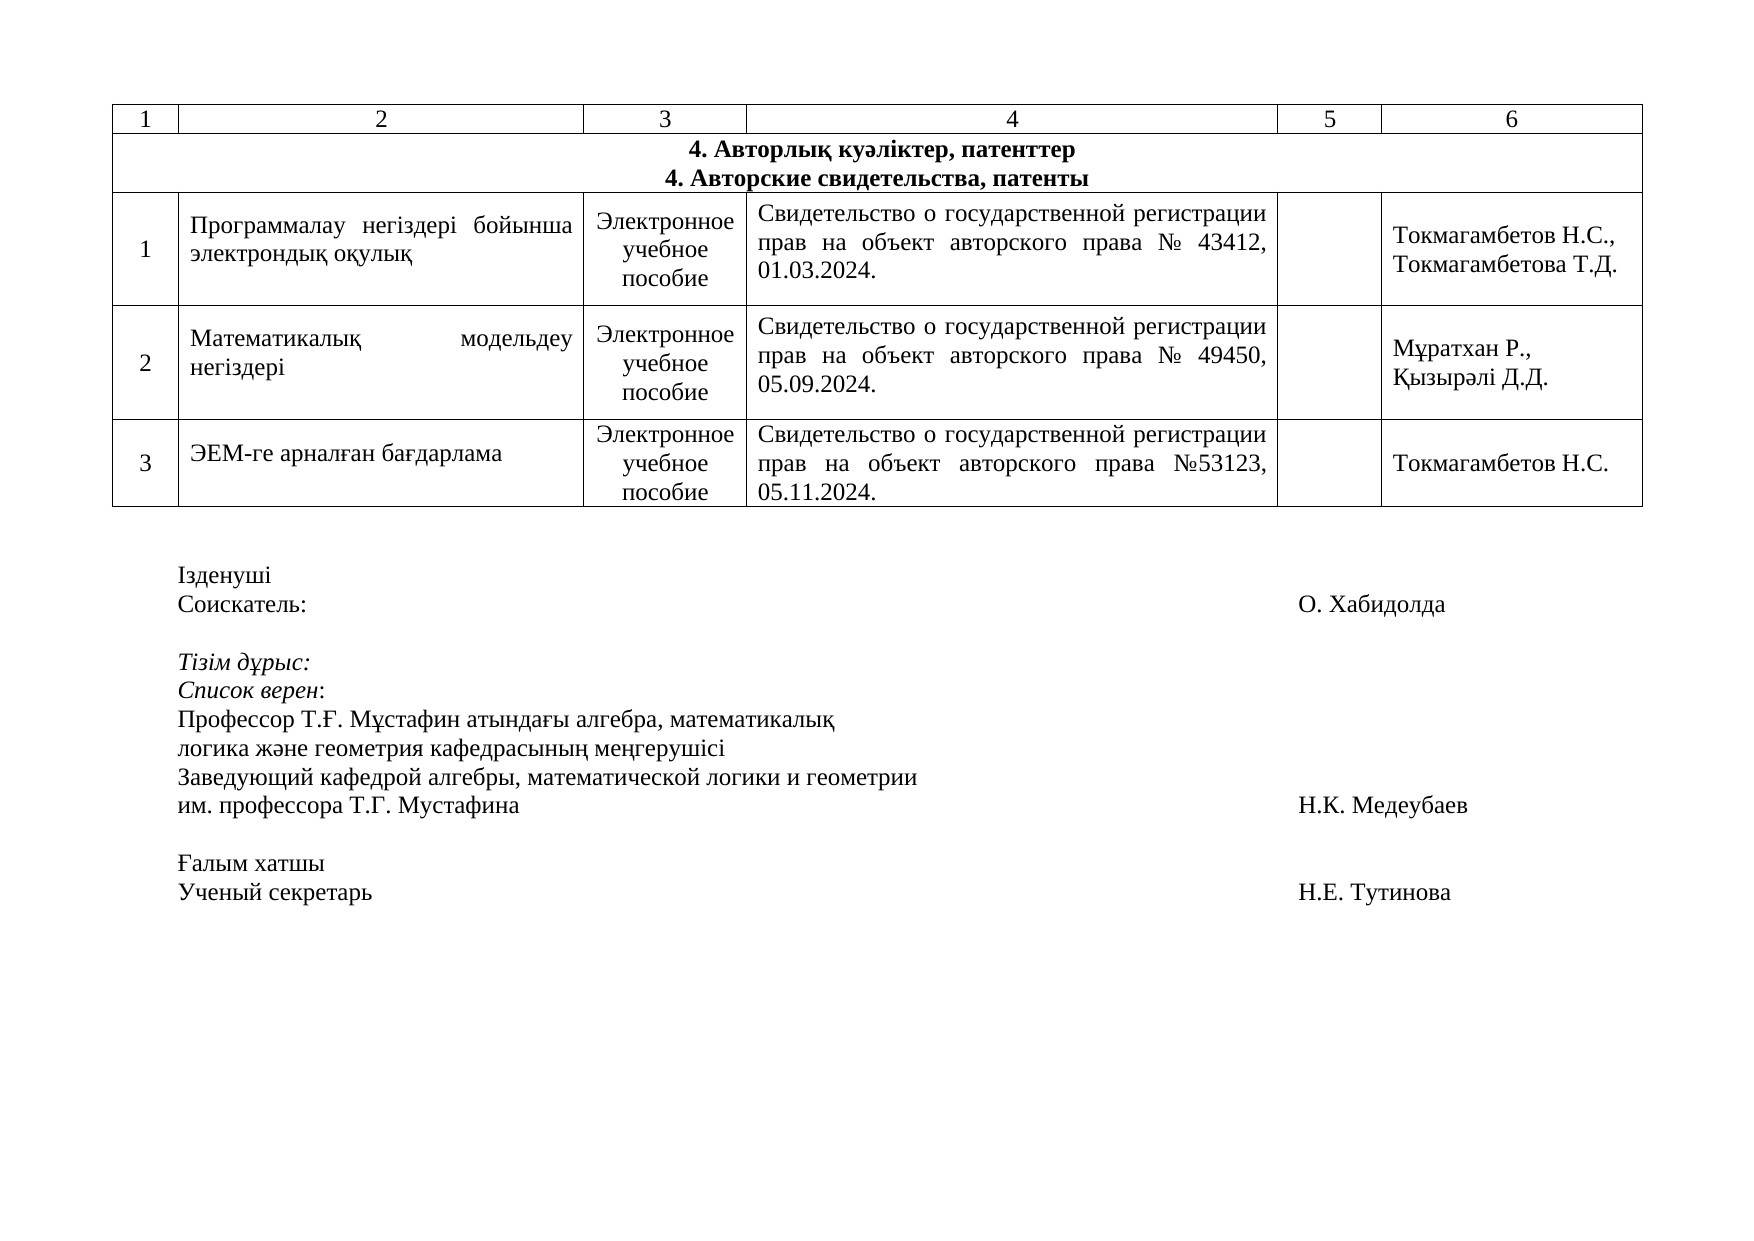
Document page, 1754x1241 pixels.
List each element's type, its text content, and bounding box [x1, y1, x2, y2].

table_cell Математикалық модельдеу негіздері [179, 306, 583, 418]
table_header 3 [584, 105, 746, 133]
table_cell Электронное учебное пособие [584, 306, 746, 418]
text Iзденушi [177, 561, 1636, 589]
table_cell Свидетельство о государственной регистрации прав на объект авторского права № 49450, 05.09.2024. [747, 306, 1277, 418]
text Профессор Т.Ғ. Мұстафин атындағы алгебра, математикалық [177, 704, 1636, 733]
text Соискатель: О. Хабидолда [177, 589, 1636, 618]
table_header 4 [747, 105, 1277, 133]
table_header 2 [179, 105, 583, 133]
table_cell 4. Авторлық куәліктер, патенттер 4. Авторские свидетельства, патенты [113, 134, 1642, 192]
table_cell Электронное учебное пособие [584, 193, 746, 305]
table_cell [1278, 420, 1381, 506]
table_cell Программалау негіздері бойынша электрондық оқулық [179, 193, 583, 305]
table_header 5 [1278, 105, 1381, 133]
text Тiзiм дұрыс: [177, 647, 1636, 676]
table_header 1 [113, 105, 178, 133]
text логика және геометрия кафедрасының меңгерушiсi [177, 733, 1636, 762]
text им. профессора Т.Г. Мустафина Н.К. Медеубаев [177, 791, 1636, 819]
table_cell 2 [113, 306, 178, 418]
table_cell Мұратхан Р., Қызырәлі Д.Д. [1382, 306, 1642, 418]
table_cell 3 [113, 420, 178, 506]
text Ученый секретарь Н.Е. Тутинова [177, 877, 1636, 906]
table_cell 1 [113, 193, 178, 305]
text Ғалым хатшы [177, 848, 1636, 877]
table_cell Электронное учебное пособие [584, 420, 746, 506]
text Список верен: [177, 676, 1636, 704]
table_cell Свидетельство о государственной регистрации прав на объект авторского права №53123, 05.11.2024. [747, 420, 1277, 506]
table_cell Свидетельство о государственной регистрации прав на объект авторского права № 43412, 01.03.2024. [747, 193, 1277, 305]
text Заведующий кафедрой алгебры, математической логики и геометрии [177, 762, 1636, 791]
table_cell ЭЕМ-ге арналған бағдарлама [179, 420, 583, 506]
table_cell [1278, 193, 1381, 305]
table_cell [1278, 306, 1381, 418]
table_cell Токмагамбетов Н.С., Токмагамбетова Т.Д. [1382, 193, 1642, 305]
table_cell Токмагамбетов Н.С. [1382, 420, 1642, 506]
table_header 6 [1382, 105, 1642, 133]
